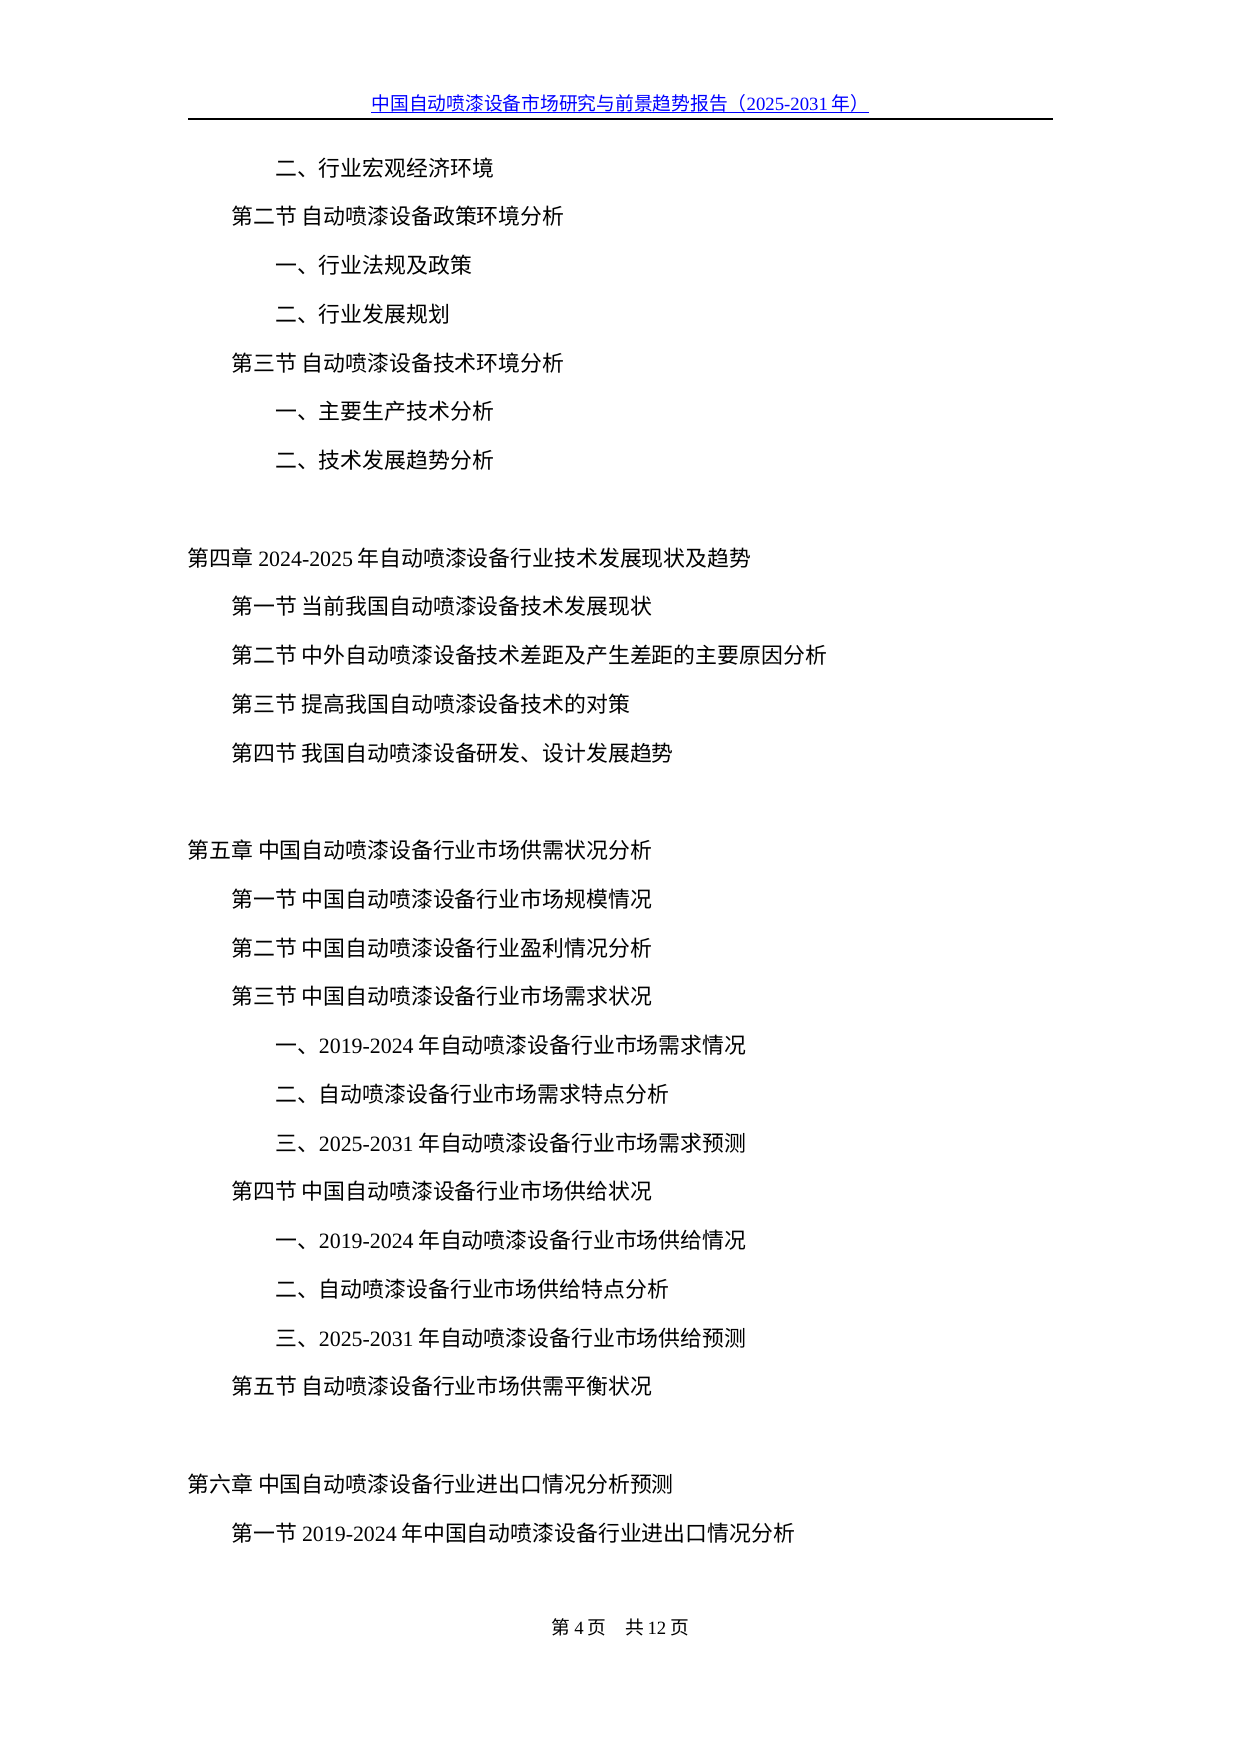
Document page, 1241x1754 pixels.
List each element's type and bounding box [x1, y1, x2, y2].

text [187, 150, 1053, 1548]
